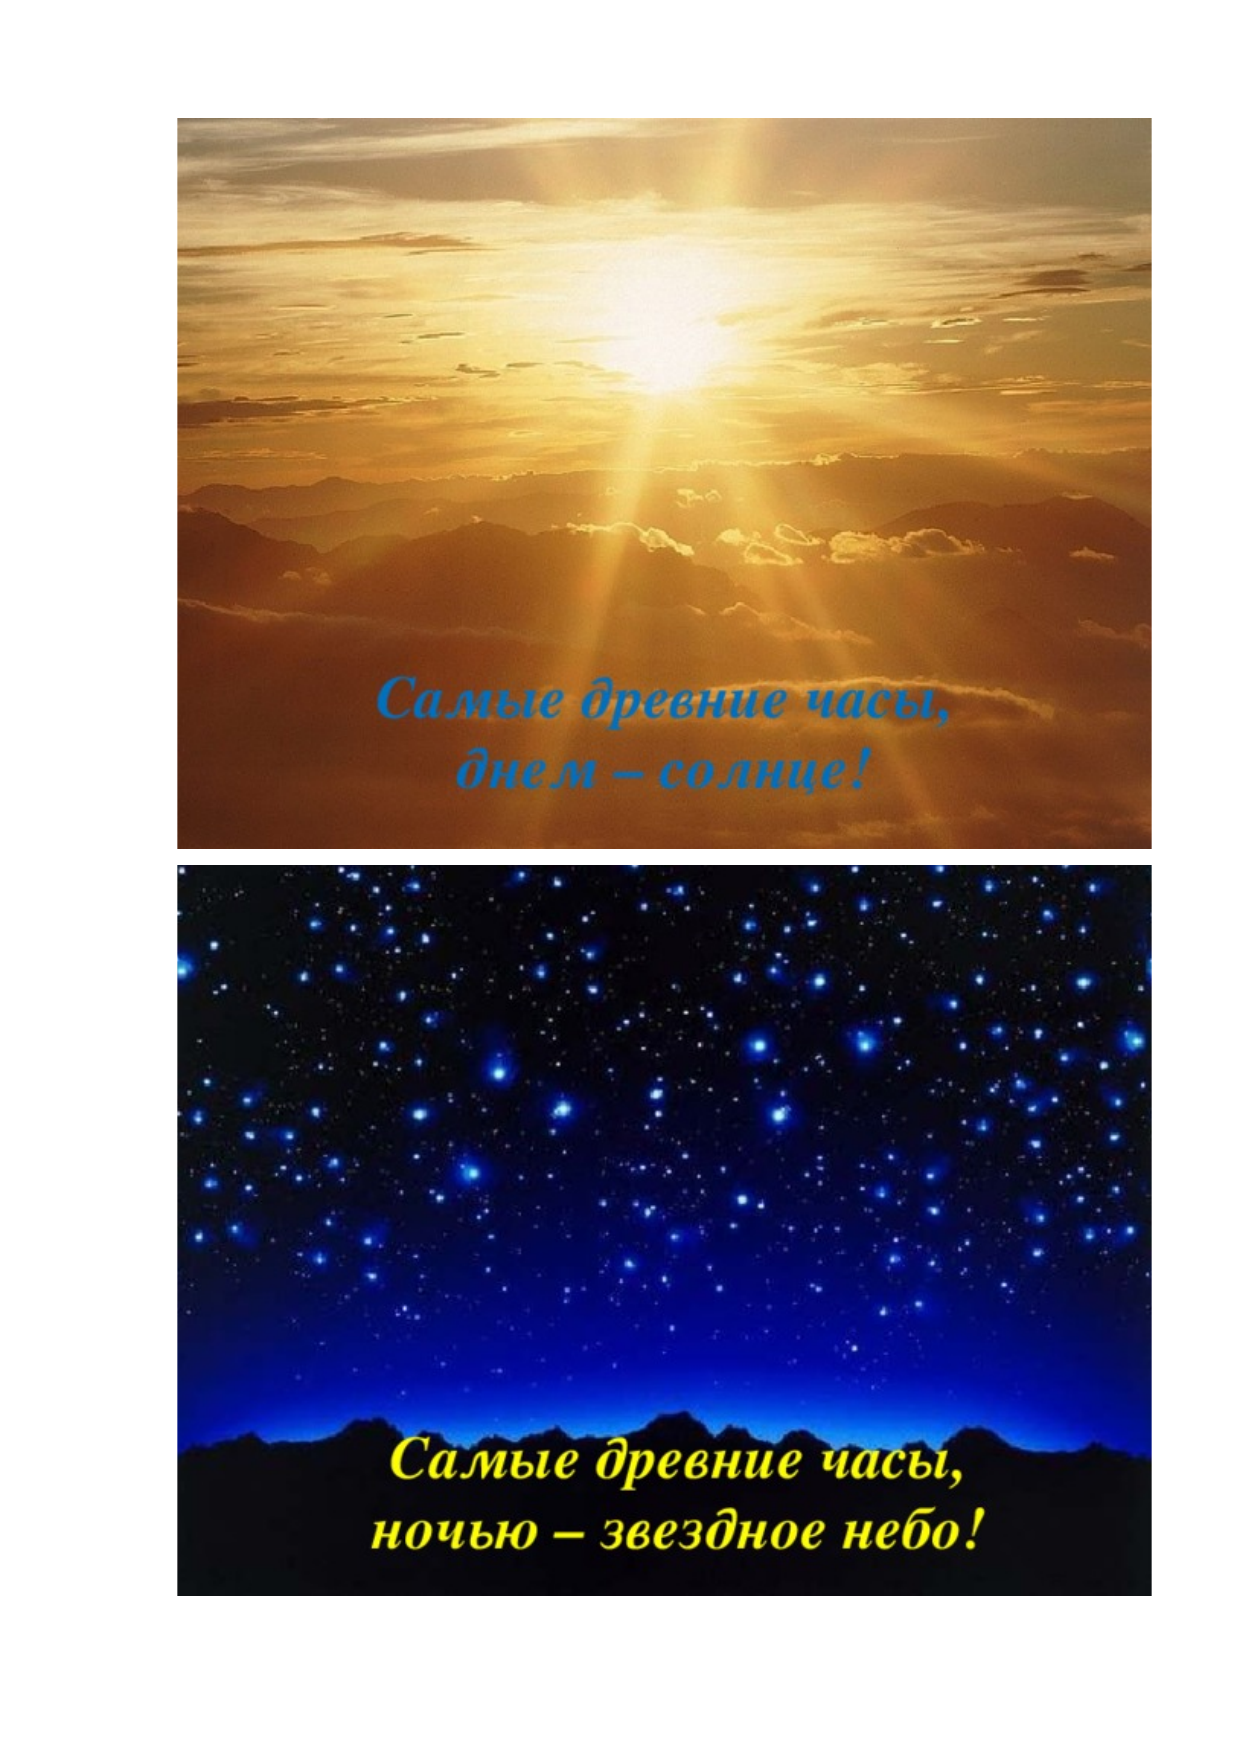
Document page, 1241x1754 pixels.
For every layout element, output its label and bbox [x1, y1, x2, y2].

picture [177, 118, 1152, 849]
picture [177, 865, 1152, 1596]
